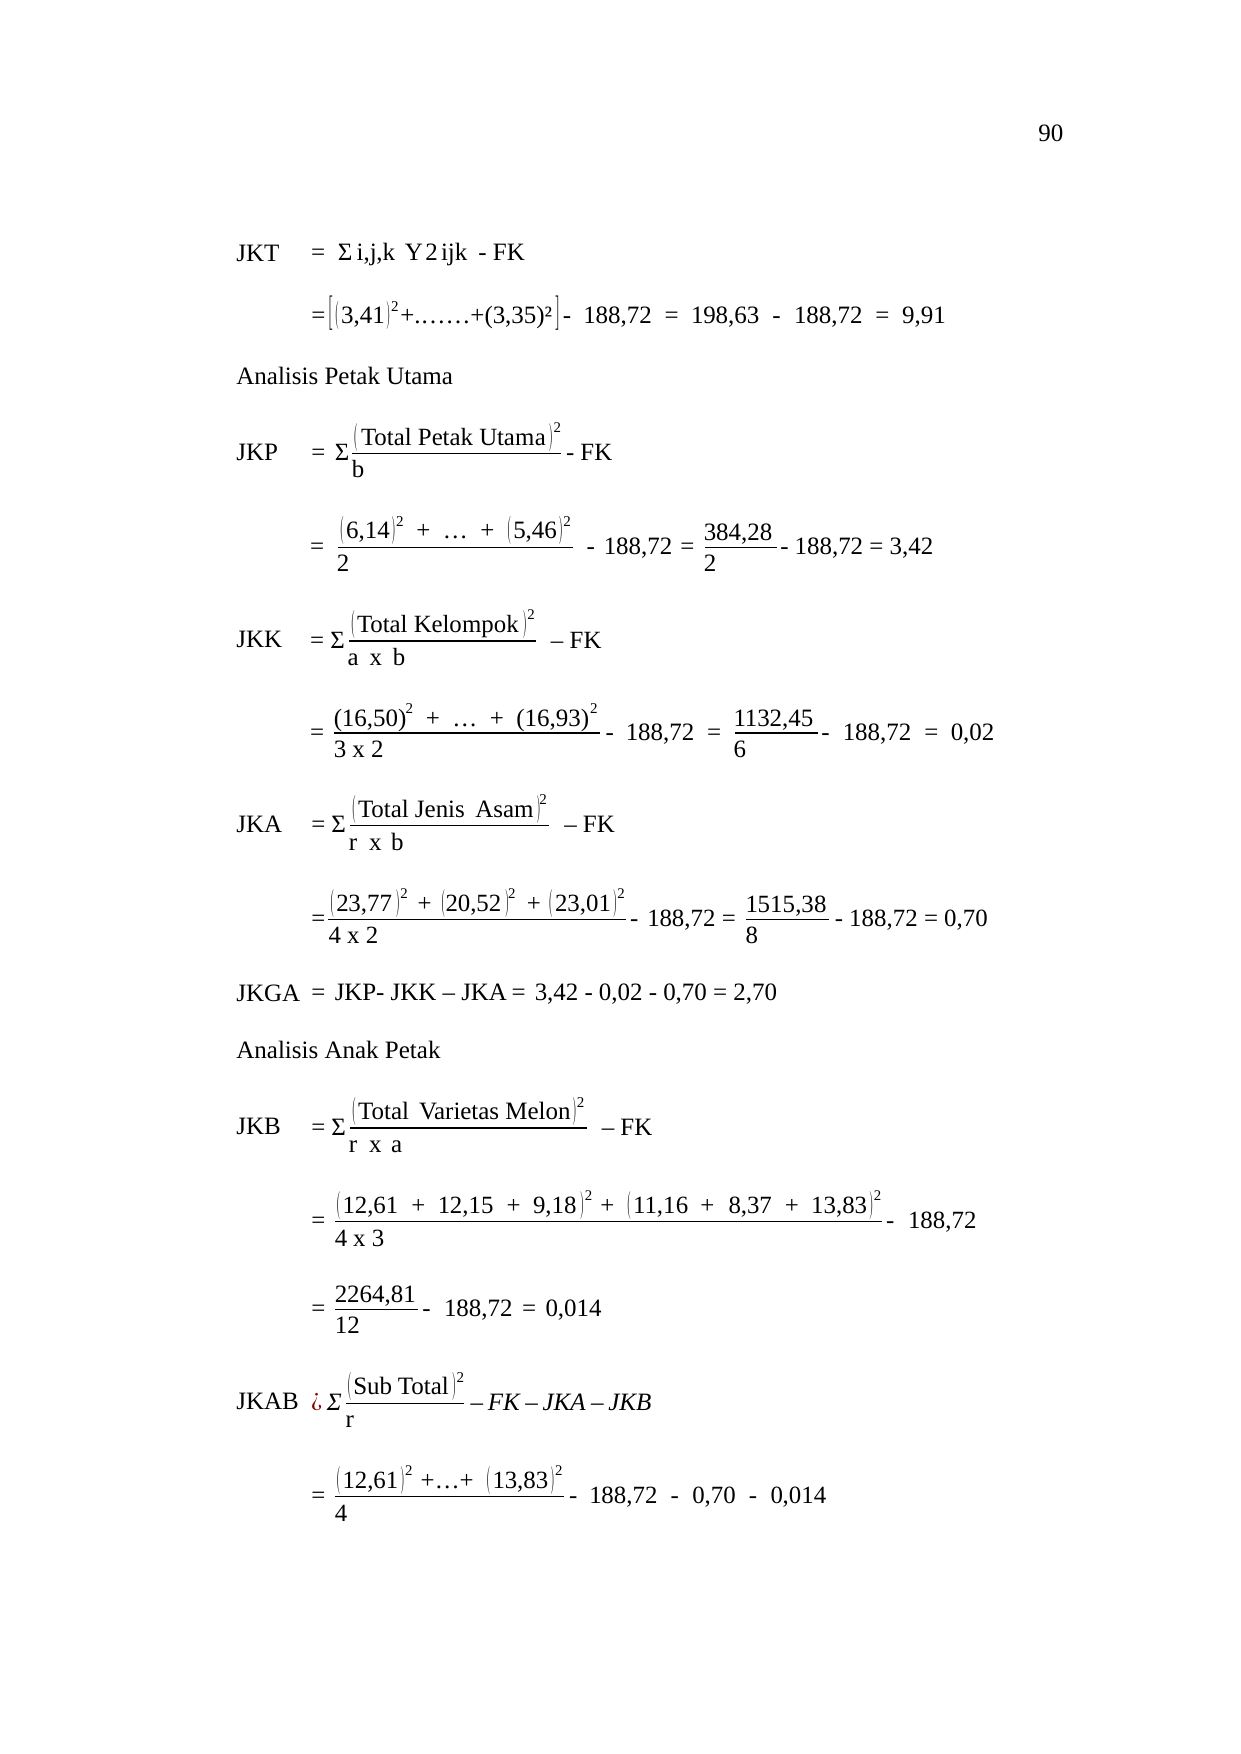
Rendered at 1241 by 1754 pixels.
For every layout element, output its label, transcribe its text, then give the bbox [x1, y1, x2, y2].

text JKGA [236, 978, 1063, 1007]
text JKA [236, 791, 1063, 856]
text JKK [236, 606, 1063, 671]
text JKAB [236, 1368, 1063, 1433]
text Analisis Petak Utama [236, 361, 1063, 390]
text Analisis Anak Petak [236, 1036, 1063, 1064]
text JKB [236, 1093, 1063, 1158]
text JKP [236, 419, 1063, 483]
text JKT [236, 238, 1063, 267]
